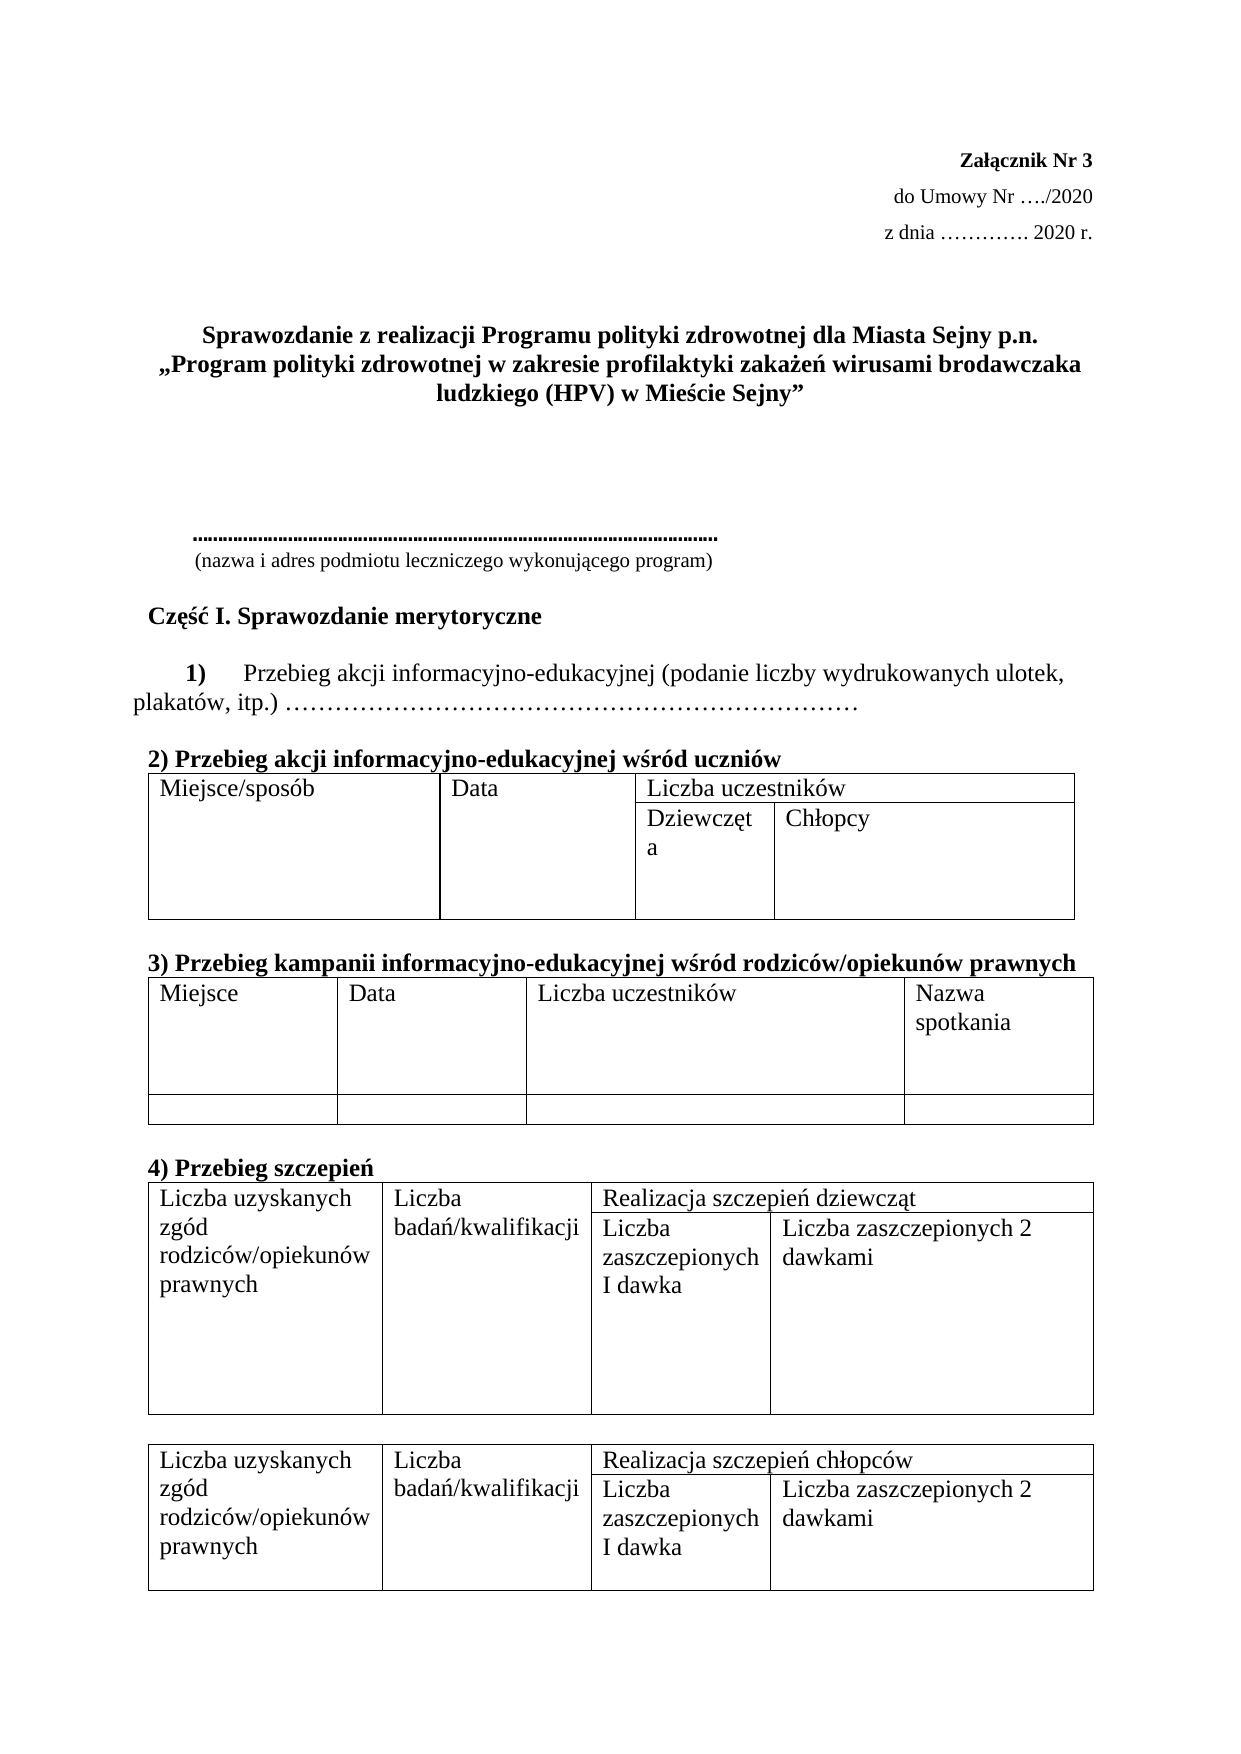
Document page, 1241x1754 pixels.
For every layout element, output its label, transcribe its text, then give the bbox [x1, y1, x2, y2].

table_cell [338, 1095, 526, 1123]
text z dnia …………. 2020 r. [148, 220, 1093, 244]
table_cell [905, 1095, 1093, 1123]
table_cell Dziewczęta [636, 803, 774, 919]
table_header Data [338, 978, 526, 1094]
table_header Liczba uzyskanych zgód rodziców/opiekunów prawnych [149, 1445, 382, 1590]
table_cell Liczba zaszczepionych I dawka [592, 1475, 770, 1590]
table_header Liczba badań/kwalifikacji [383, 1183, 591, 1414]
table_header Miejsce [149, 978, 337, 1094]
text Sprawozdanie z realizacji Programu polityki zdrowotnej dla Miasta Sejny p.n. „Program polityki zdrowotnej w zakresie profilaktyki zakażeń wirusami brodawczaka ludzkiego (HPV) w Mieście Sejny” [148, 321, 1093, 407]
text 3) Przebieg kampanii informacyjno-edukacyjnej wśród rodziców/opiekunów prawnych [148, 948, 1093, 977]
list Przebieg akcji informacyjno-edukacyjnej (podanie liczby wydrukowanych ulotek, plakatów, itp.) …………………………………………………………… [133, 658, 1093, 715]
table_cell Chłopcy [775, 803, 1074, 919]
table_header Data [441, 774, 635, 919]
table_cell Liczba zaszczepionych 2 dawkami [771, 1475, 1093, 1590]
table_header Liczba uczestników [527, 978, 904, 1094]
text Załącznik Nr 3 [148, 148, 1093, 172]
text do Umowy Nr …./2020 [148, 184, 1093, 208]
table_header Miejsce/sposób [149, 774, 439, 919]
table_header Liczba uzyskanych zgód rodziców/opiekunów prawnych [149, 1183, 382, 1414]
table_cell Liczba zaszczepionych 2 dawkami [771, 1213, 1093, 1414]
table_header Nazwa spotkania [905, 978, 1093, 1094]
table_header Liczba badań/kwalifikacji [383, 1445, 591, 1590]
text 2) Przebieg akcji informacyjno-edukacyjnej wśród uczniów [148, 744, 1093, 772]
table_cell Liczba zaszczepionych I dawka [592, 1213, 770, 1414]
text 4) Przebieg szczepień [148, 1153, 1093, 1182]
table_header Realizacja szczepień chłopców [592, 1445, 1093, 1473]
table_header Liczba uczestników [636, 774, 1074, 802]
text …………………………………………………………………………………………… [148, 520, 1093, 548]
table_header Realizacja szczepień dziewcząt [592, 1183, 1093, 1212]
text (nazwa i adres podmiotu leczniczego wykonującego program) [148, 548, 1093, 572]
text Część I. Sprawozdanie merytoryczne [148, 601, 1093, 629]
table_cell [527, 1095, 904, 1123]
table_cell [149, 1095, 337, 1123]
